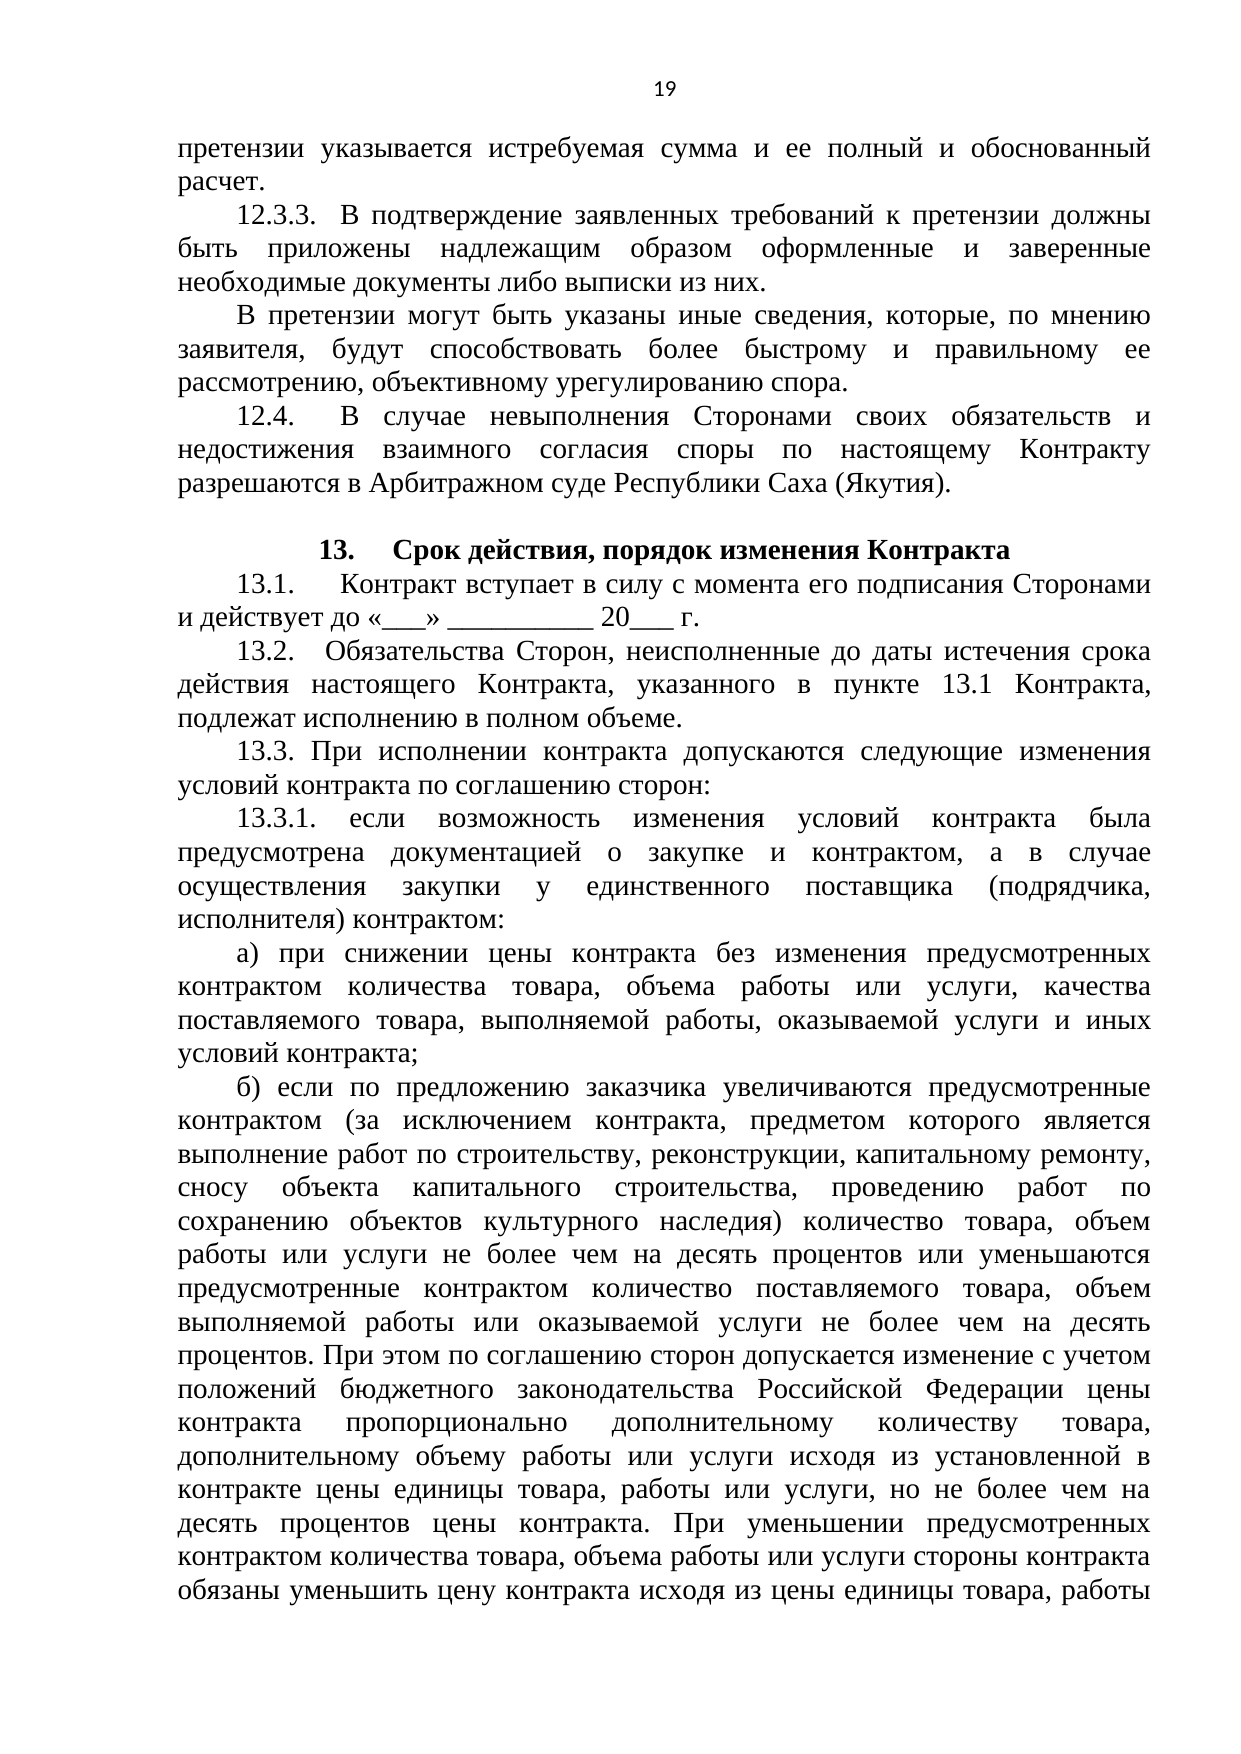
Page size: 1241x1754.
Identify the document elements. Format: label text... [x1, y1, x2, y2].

text В претензии могут быть указаны иные сведения, которые, по мнению заявителя, будут способствовать более быстрому и правильному ее рассмотрению, объективному урегулированию спора. [177, 297, 1152, 398]
text 13.1. Контракт вступает в силу с момента его подписания Сторонами и действует до «___» __________ 20___ г. [177, 566, 1152, 633]
text 13. Срок действия, порядок изменения Контракта [177, 532, 1152, 566]
text а) при снижении цены контракта без изменения предусмотренных контрактом количества товара, объема работы или услуги, качества поставляемого товара, выполняемой работы, оказываемой услуги и иных условий контракта; [177, 935, 1152, 1069]
text 13.3.1. если возможность изменения условий контракта была предусмотрена документацией о закупке и контрактом, а в случае осуществления закупки у единственного поставщика (подрядчика, исполнителя) контрактом: [177, 801, 1152, 935]
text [177, 1069, 1152, 1606]
text 12.3.3. В подтверждение заявленных требований к претензии должны быть приложены надлежащим образом оформленные и заверенные необходимые документы либо выписки из них. [177, 197, 1152, 297]
text 13.2. Обязательства Сторон, неисполненные до даты истечения срока действия настоящего Контракта, указанного в пункте 13.1 Контракта, подлежат исполнению в полном объеме. [177, 633, 1152, 733]
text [177, 130, 1152, 197]
text 13.3. При исполнении контракта допускаются следующие изменения условий контракта по соглашению сторон: [177, 733, 1152, 801]
text 12.4. В случае невыполнения Сторонами своих обязательств и недостижения взаимного согласия споры по настоящему Контракту разрешаются в Арбитражном суде Республики Саха (Якутия). [177, 398, 1152, 499]
